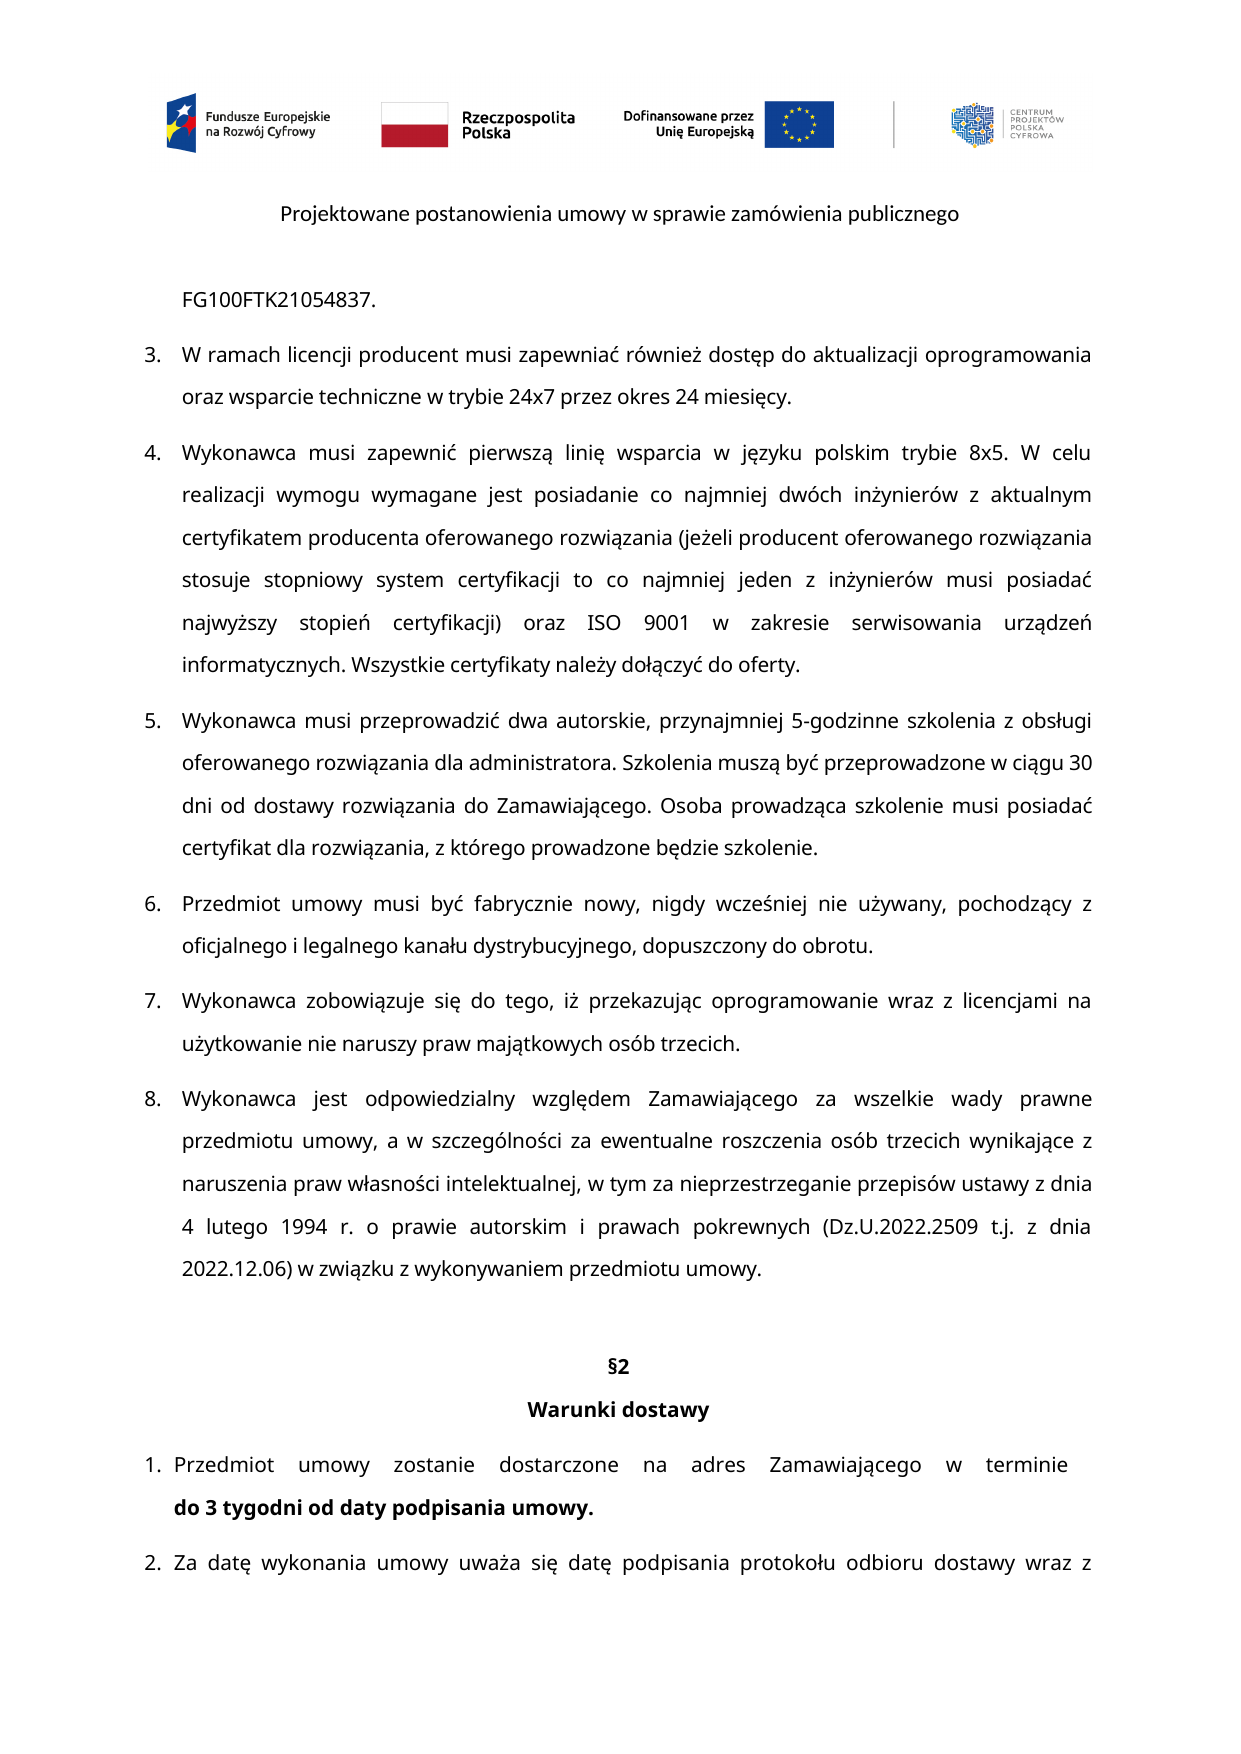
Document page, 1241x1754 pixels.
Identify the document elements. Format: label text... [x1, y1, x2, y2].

picture [147, 73, 1093, 172]
